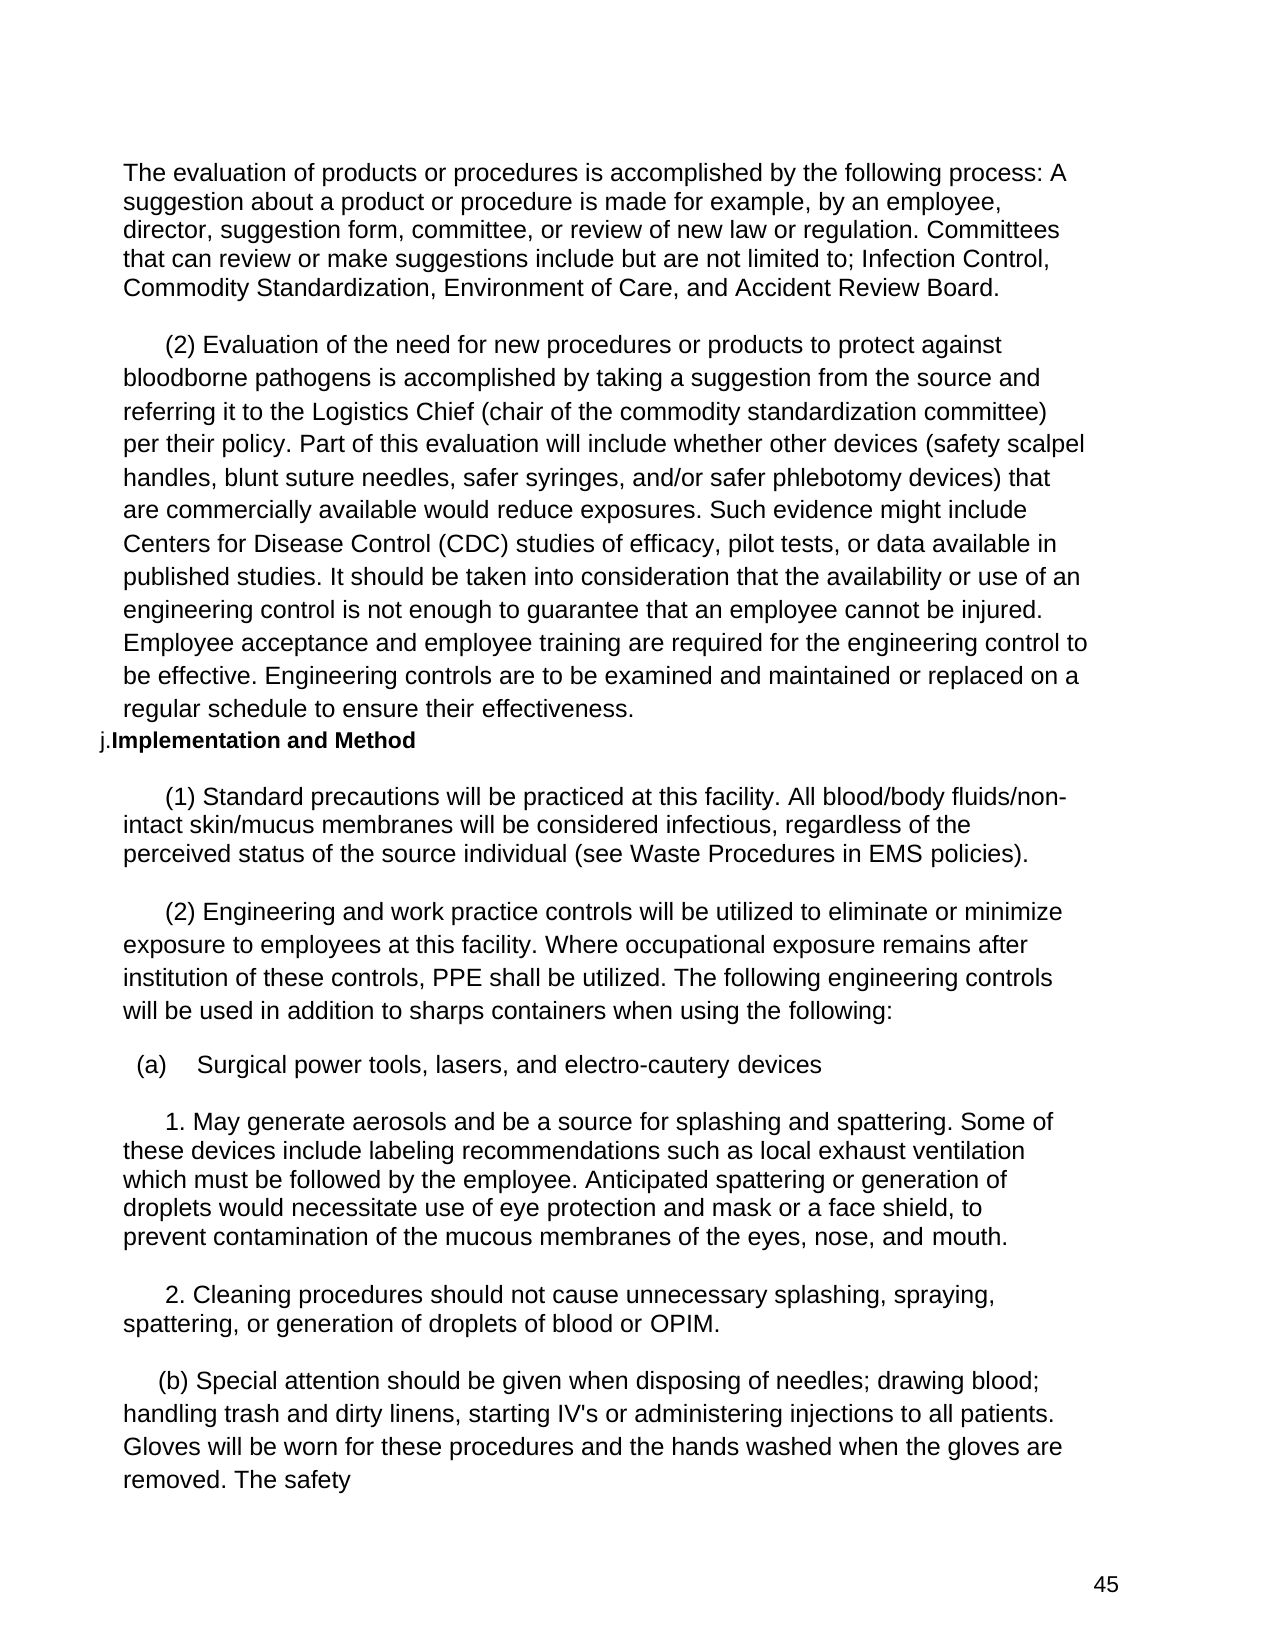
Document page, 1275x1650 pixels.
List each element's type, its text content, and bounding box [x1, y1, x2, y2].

text j.Implementation and Method [100, 727, 1119, 753]
list Special attention should be given when disposing of needles; drawing blood; handling trash and dirty linens, starting IV's or administering injections to all patients. Gloves will be worn for these procedures and the hands washed when the gloves are removed. The safety [123, 1366, 1065, 1494]
list Cleaning procedures should not cause unnecessary splashing, spraying, spattering, or generation of droplets of blood or OPIM. [123, 1280, 1071, 1337]
list Surgical power tools, lasers, and electro-cautery devices [100, 1050, 1119, 1078]
list Engineering and work practice controls will be utilized to eliminate or minimize exposure to employees at this facility. Where occupational exposure remains after institution of these controls, PPE shall be utilized. The following engineering controls will be used in addition to sharps containers when using the following: [123, 897, 1095, 1025]
list Standard precautions will be practiced at this facility. All blood/body fluids/non-intact skin/mucus membranes will be considered infectious, regardless of the perceived status of the source individual (see Waste Procedures in EMS policies). [123, 782, 1086, 868]
list Evaluation of the need for new procedures or products to protect against bloodborne pathogens is accomplished by taking a suggestion from the source and referring it to the Logistics Chief (chair of the commodity standardization committee) per their policy. Part of this evaluation will include whether other devices (safety scalpel handles, blunt suture needles, safer syringes, and/or safer phlebotomy devices) that are commercially available would reduce exposures. Such evidence might include Centers for Disease Control (CDC) studies of efficacy, pilot tests, or data available in published studies. It should be taken into consideration that the availability or use of an engineering control is not enough to guarantee that an employee cannot be injured. Employee acceptance and employee training are required for the engineering control to be effective. Engineering controls are to be examined and maintained or replaced on a regular schedule to ensure their effectiveness. [123, 330, 1091, 722]
list May generate aerosols and be a source for splashing and spattering. Some of these devices include labeling recommendations such as local exhaust ventilation which must be followed by the employee. Anticipated spattering or generation of droplets would necessitate use of eye protection and mask or a face shield, to prevent contamination of the mucous membranes of the eyes, nose, and mouth. [123, 1107, 1065, 1251]
text The evaluation of products or procedures is accomplished by the following process: A suggestion about a product or procedure is made for example, by an employee, director, suggestion form, committee, or review of new law or regulation. Committees that can review or make suggestions include but are not limited to; Infection Control, Commodity Standardization, Environment of Care, and Accident Review Board. [123, 158, 1096, 302]
